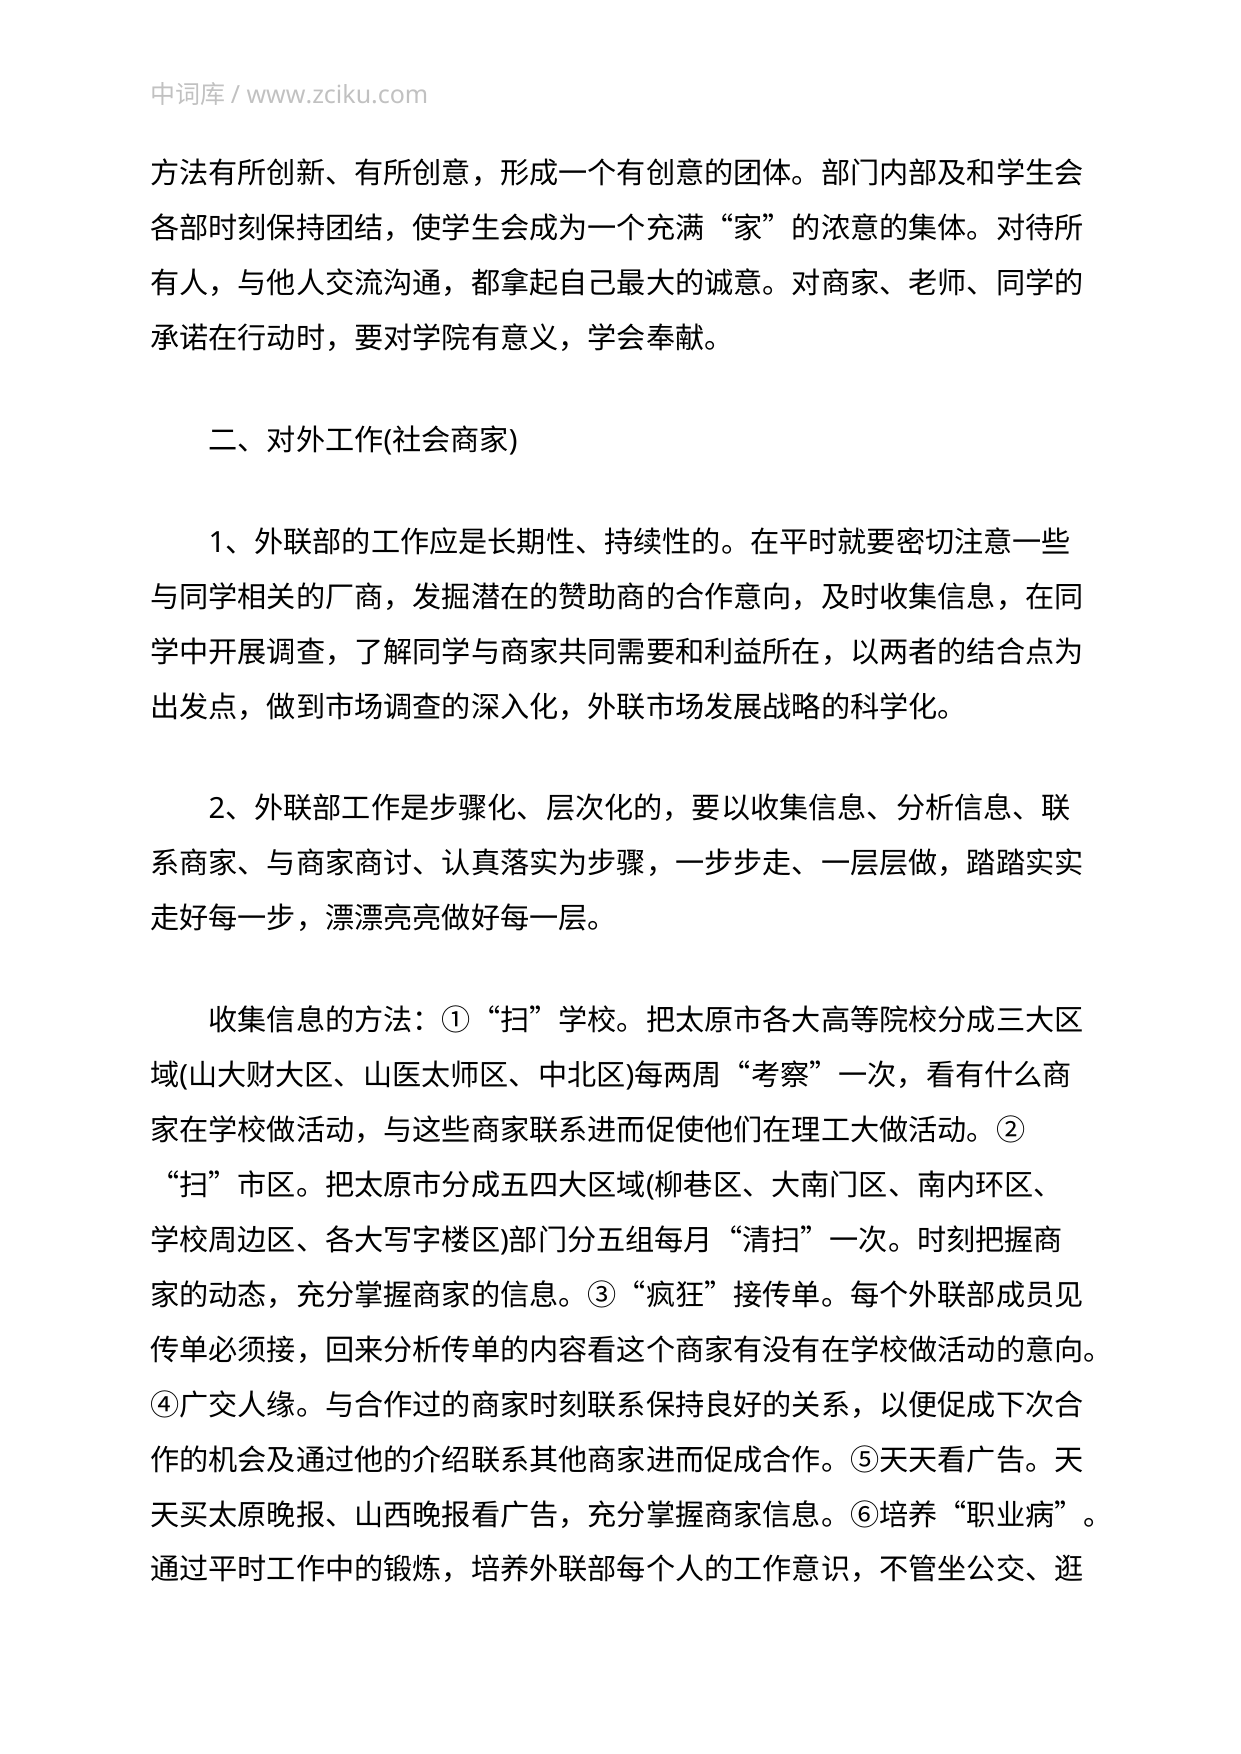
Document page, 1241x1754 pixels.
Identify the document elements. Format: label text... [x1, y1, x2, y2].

text 1、外联部的工作应是长期性、持续性的。在平时就要密切注意一些与同学相关的厂商，发掘潜在的赞助商的合作意向，及时收集信息，在同学中开展调查，了解同学与商家共同需要和利益所在，以两者的结合点为出发点，做到市场调查的深入化，外联市场发展战略的科学化。 [150, 518, 1090, 726]
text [150, 997, 1090, 1588]
text 二、对外工作(社会商家) [150, 416, 1090, 459]
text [150, 150, 1090, 357]
text 2、外联部工作是步骤化、层次化的，要以收集信息、分析信息、联系商家、与商家商讨、认真落实为步骤，一步步走、一层层做，踏踏实实走好每一步，漂漂亮亮做好每一层。 [150, 785, 1090, 937]
